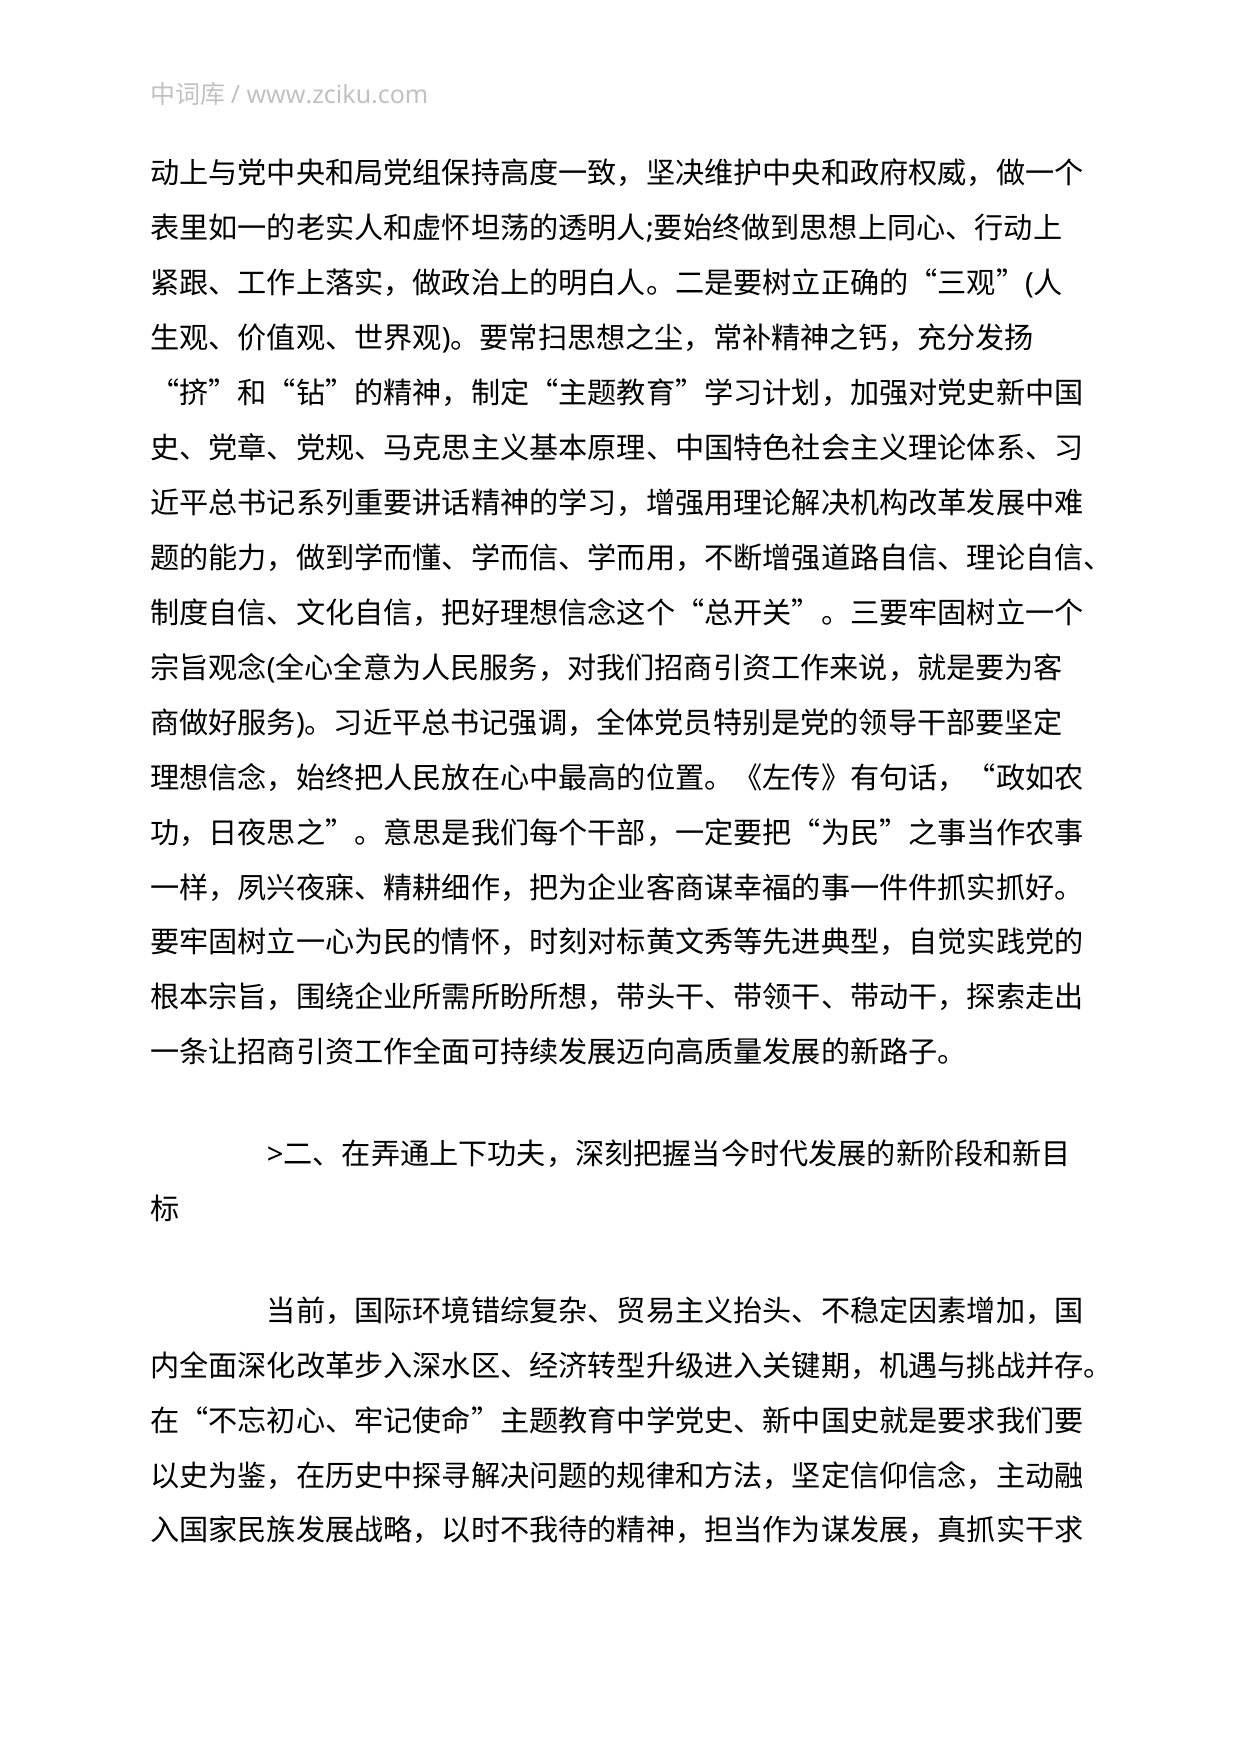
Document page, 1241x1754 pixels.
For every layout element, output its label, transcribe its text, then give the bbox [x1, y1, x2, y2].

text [150, 150, 1090, 1071]
text >二、在弄通上下功夫，深刻把握当今时代发展的新阶段和新目标 [150, 1131, 1090, 1228]
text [150, 1287, 1090, 1549]
